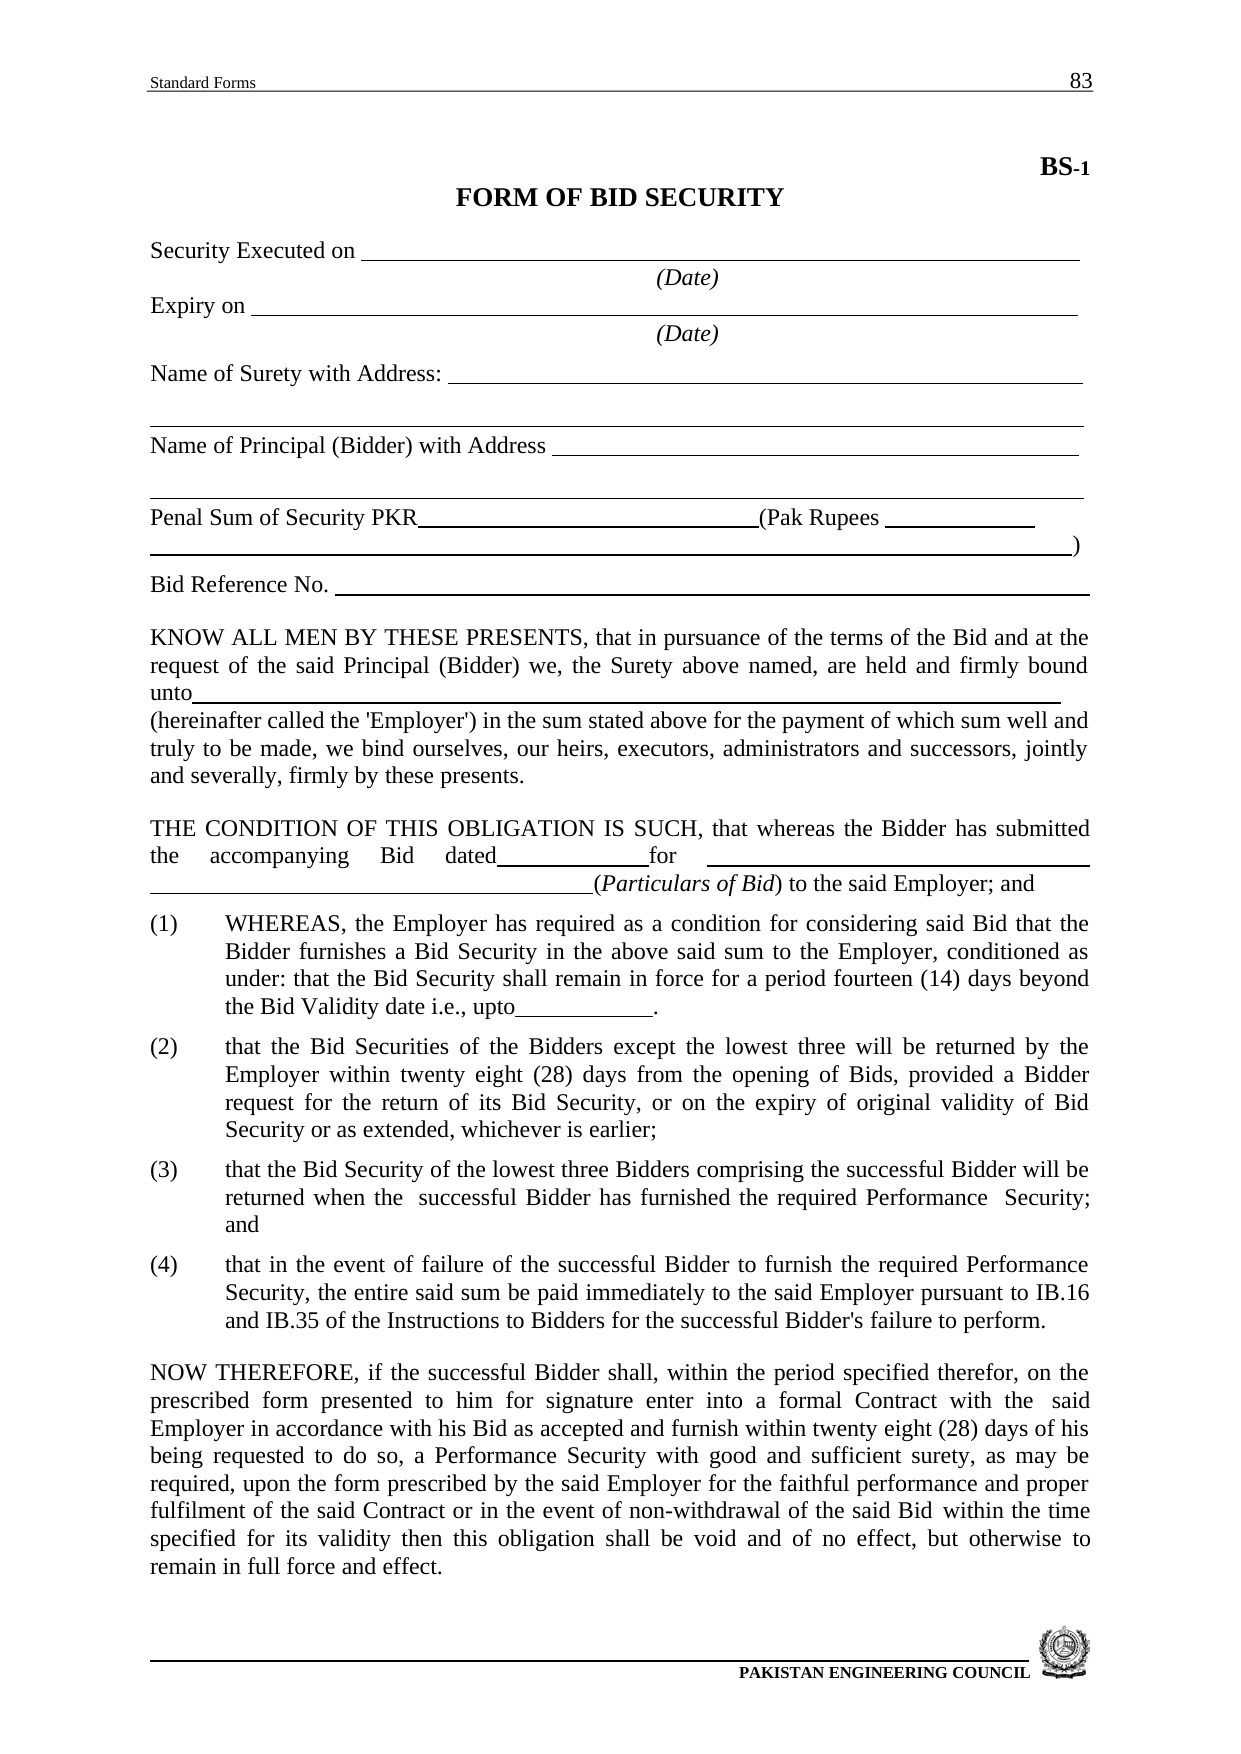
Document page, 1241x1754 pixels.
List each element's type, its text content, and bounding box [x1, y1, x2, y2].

text Name of Surety with Address: [125, 359, 1107, 387]
text Name of Principal (Bidder) with Address [150, 431, 1117, 458]
subtitle FORM OF BID SECURITY [135, 181, 1105, 212]
text Penal Sum of Security PKR (Pak Rupees [150, 503, 1117, 531]
text BS-1 [1025, 150, 1105, 181]
text Expiry on [125, 291, 1103, 319]
list that the Bid Security of the lowest three Bidders comprising the successful Bidder will be returned when the successful Bidder has furnished the required Performance Security; and [150, 1155, 1091, 1238]
picture [1038, 1625, 1090, 1679]
list WHEREAS, the Employer has required as a condition for considering said Bid that the Bidder furnishes a Bid Security in the above said sum to the Employer, conditioned as under: that the Bid Security shall remain in force for a period fourteen (14) days beyond the Bid Validity date i.e., upto . [150, 909, 1091, 1020]
list that in the event of failure of the successful Bidder to furnish the required Performance Security, the entire said sum be paid immediately to the said Employer pursuant to IB.16 and IB.35 of the Instructions to Bidders for the successful Bidder's failure to perform. [150, 1250, 1091, 1333]
text NOW THEREFORE, if the successful Bidder shall, within the period specified therefor, on the prescribed form presented to him for signature enter into a formal Contract with the said Employer in accordance with his Bid as accepted and furnish within twenty eight (28) days of his being requested to do so, a Performance Security with good and sufficient surety, as may be required, upon the form prescribed by the said Employer for the faithful performance and proper fulfilment of the said Contract or in the event of non-withdrawal of the said Bid within the time specified for its validity then this obligation shall be void and of no effect, but otherwise to remain in full force and effect. [150, 1358, 1091, 1579]
text THE CONDITION OF THIS OBLIGATION IS SUCH, that whereas the Bidder has submitted the accompanying Bid dated for [150, 814, 1091, 869]
text (Date) [270, 264, 1105, 291]
text (Particulars of Bid) to the said Employer; and [150, 869, 1117, 897]
list that the Bid Securities of the Bidders except the lowest three will be returned by the Employer within twenty eight (28) days from the opening of Bids, provided a Bidder request for the return of its Bid Security, or on the expiry of original validity of Bid Security or as extended, whichever is earlier; [150, 1032, 1091, 1143]
text KNOW ALL MEN BY THESE PRESENTS, that in pursuance of the terms of the Bid and at the request of the said Principal (Bidder) we, the Surety above named, are held and firmly bound unto (hereinafter called the 'Employer') in the sum stated above for the payment of which sum well and truly to be made, we bind ourselves, our heirs, executors, administrators and successors, jointly and severally, firmly by these presents. [150, 623, 1091, 789]
text (Date) [270, 319, 1105, 347]
text ) Bid Reference No. [150, 531, 1090, 598]
text Security Executed on [125, 236, 1105, 264]
